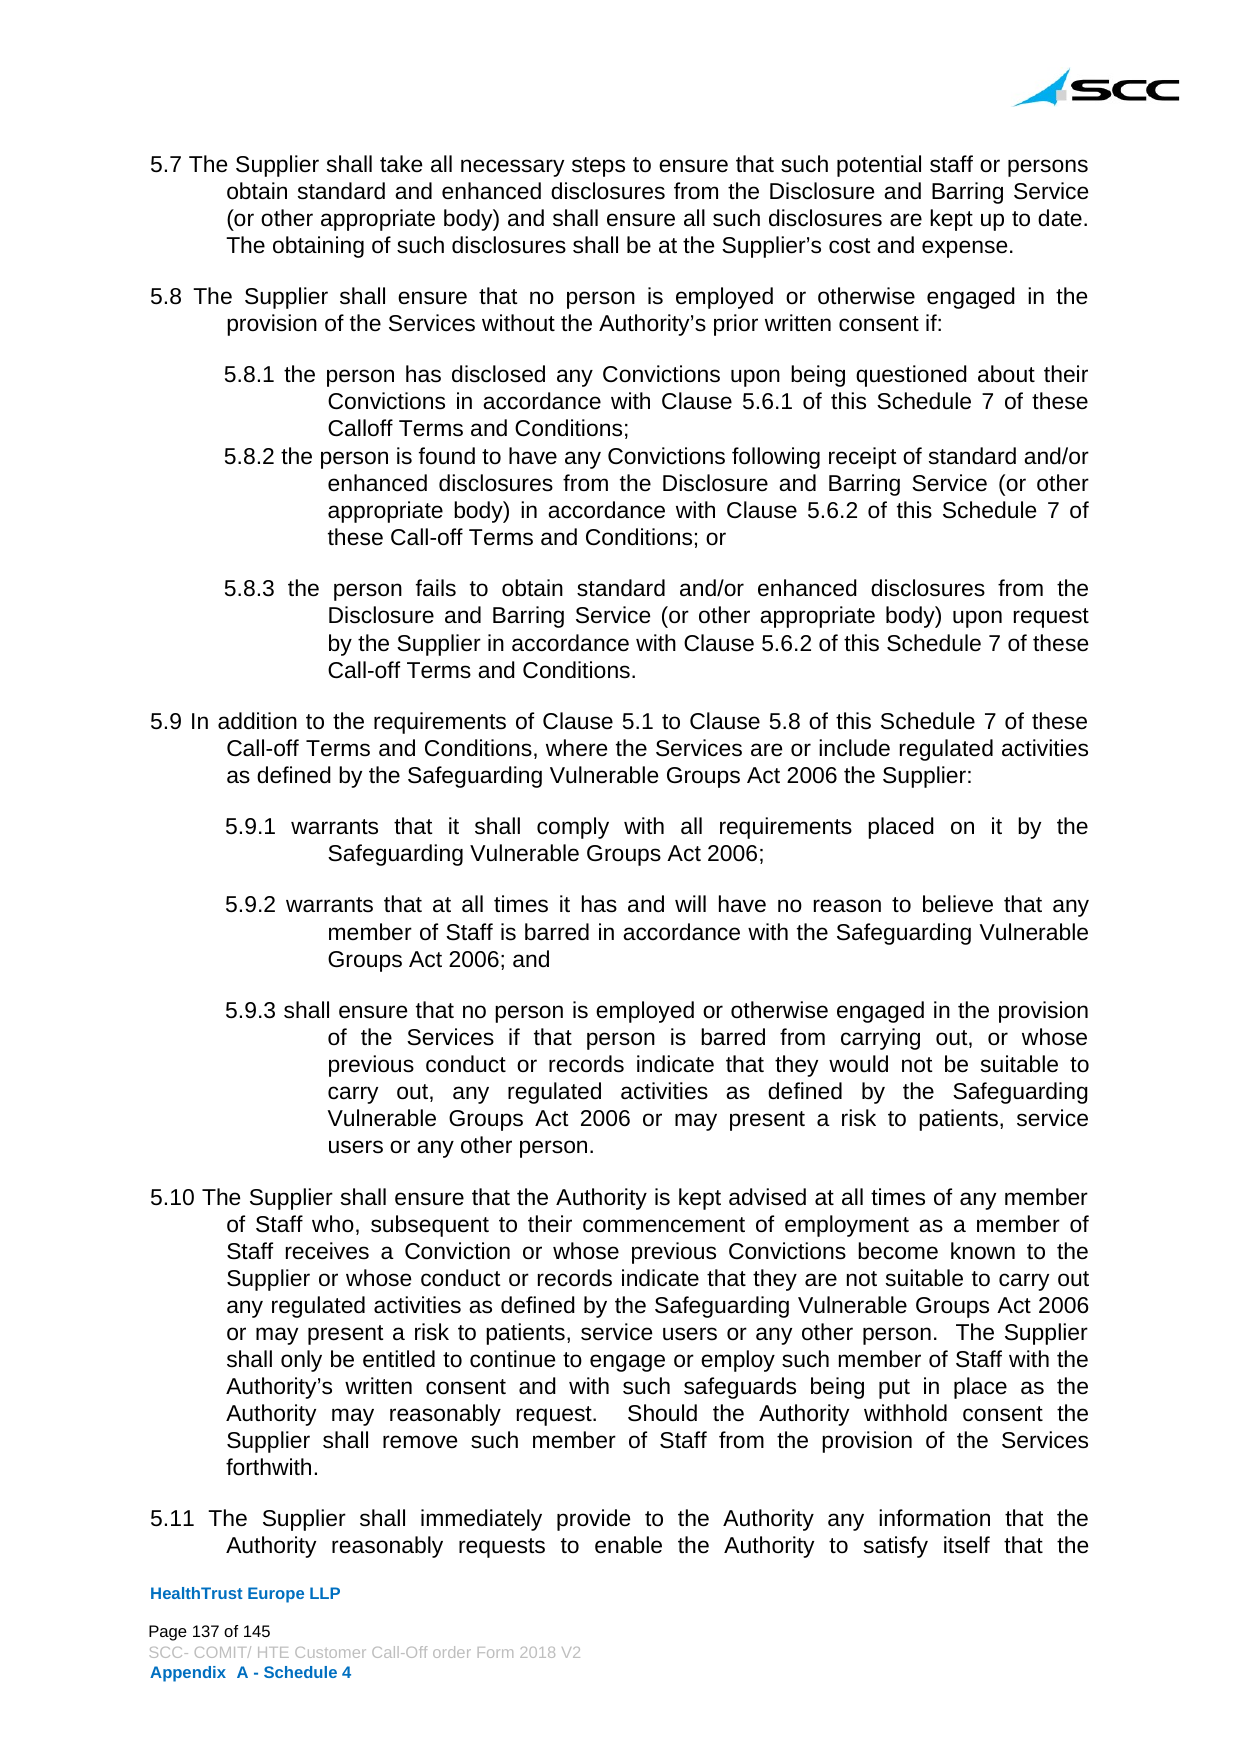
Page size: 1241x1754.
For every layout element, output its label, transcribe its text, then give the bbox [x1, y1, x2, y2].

text 5.8.3 the person fails to obtain standard and/or enhanced disclosures from the Disclosure and Barring Service (or other appropriate body) upon request by the Supplier in accordance with Clause 5.6.2 of this Schedule 7 of these Call-off Terms and Conditions. [224, 575, 1090, 683]
text 5.8.1 the person has disclosed any Convictions upon being questioned about their Convictions in accordance with Clause 5.6.1 of this Schedule 7 of these Calloff Terms and Conditions; [224, 361, 1090, 442]
text 5.10 The Supplier shall ensure that the Authority is kept advised at all times of any member of Staff who, subsequent to their commencement of employment as a member of Staff receives a Conviction or whose previous Convictions become known to the Supplier or whose conduct or records indicate that they are not suitable to carry out any regulated activities as defined by the Safeguarding Vulnerable Groups Act 2006 or may present a risk to patients, service users or any other person. The Supplier shall only be entitled to continue to engage or employ such member of Staff with the Authority’s written consent and with such safeguards being put in place as the Authority may reasonably request. Should the Authority withhold consent the Supplier shall remove such member of Staff from the provision of the Services forthwith. [150, 1183, 1090, 1481]
text 5.7 The Supplier shall take all necessary steps to ensure that such potential staff or persons obtain standard and enhanced disclosures from the Disclosure and Barring Service (or other appropriate body) and shall ensure all such disclosures are kept up to date. The obtaining of such disclosures shall be at the Supplier’s cost and expense. [150, 151, 1090, 258]
text 5.9.1 warrants that it shall comply with all requirements placed on it by the Safeguarding Vulnerable Groups Act 2006; [225, 813, 1090, 867]
picture [1010, 67, 1180, 107]
text 5.9.3 shall ensure that no person is employed or otherwise engaged in the provision of the Services if that person is barred from carrying out, or whose previous conduct or records indicate that they would not be suitable to carry out, any regulated activities as defined by the Safeguarding Vulnerable Groups Act 2006 or may present a risk to patients, service users or any other person. [225, 997, 1090, 1159]
text 5.9 In addition to the requirements of Clause 5.1 to Clause 5.8 of this Schedule 7 of these Call-off Terms and Conditions, where the Services are or include regulated activities as defined by the Safeguarding Vulnerable Groups Act 2006 the Supplier: [150, 708, 1090, 788]
text 5.8 The Supplier shall ensure that no person is employed or otherwise engaged in the provision of the Services without the Authority’s prior written consent if: [150, 283, 1090, 337]
text 5.8.2 the person is found to have any Convictions following receipt of standard and/or enhanced disclosures from the Disclosure and Barring Service (or other appropriate body) in accordance with Clause 5.6.2 of this Schedule 7 of these Call-off Terms and Conditions; or [224, 443, 1090, 550]
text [150, 1505, 1090, 1559]
text 5.9.2 warrants that at all times it has and will have no reason to believe that any member of Staff is barred in accordance with the Safeguarding Vulnerable Groups Act 2006; and [225, 891, 1090, 972]
